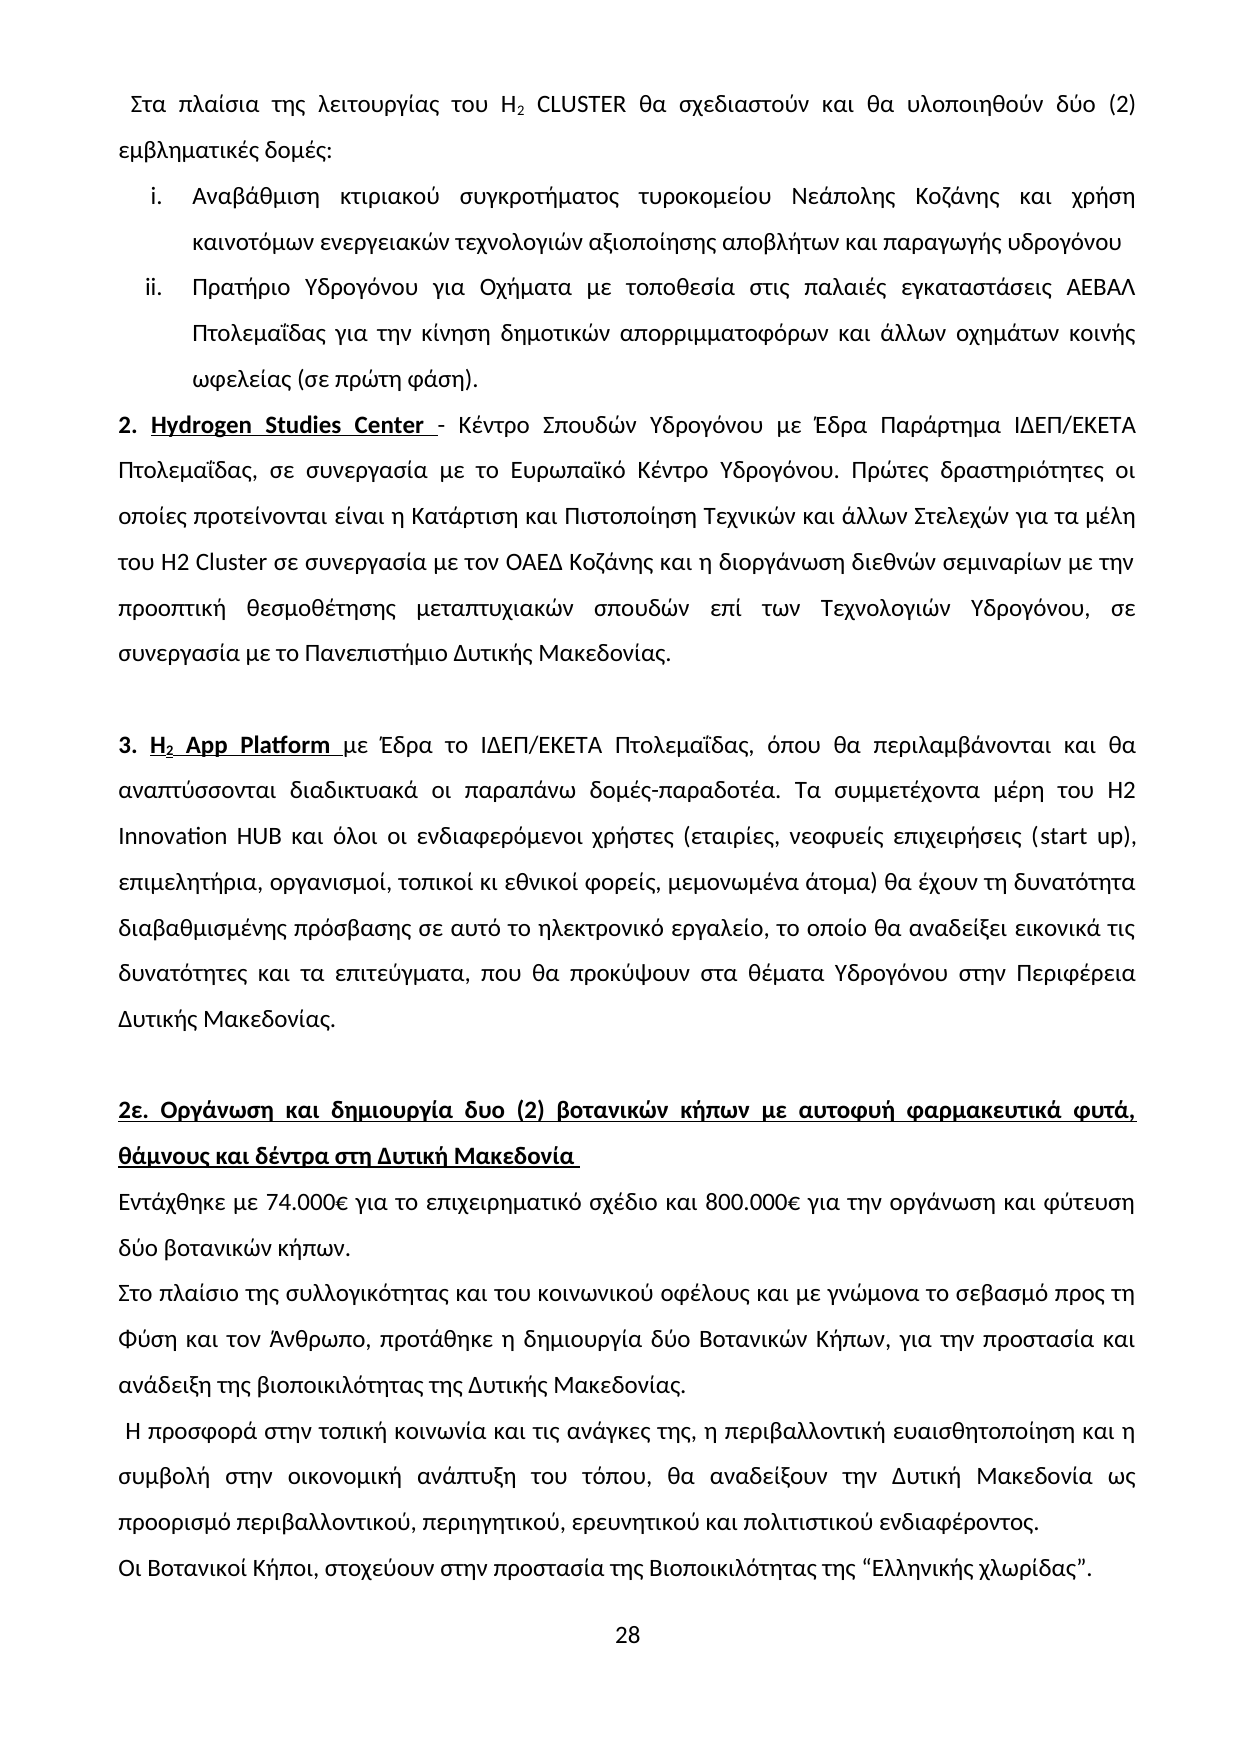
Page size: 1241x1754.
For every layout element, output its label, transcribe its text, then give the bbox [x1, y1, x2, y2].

text Οι Βοτανικοί Κήποι, στοχεύουν στην προστασία της Βιοποικιλότητας της “Ελληνικής χλωρίδας”. [118, 1552, 1137, 1582]
text Η προσφορά στην τοπική κοινωνία και τις ανάγκες της, η περιβαλλοντική ευαισθητοποίηση και η συμβολή στην οικονομική ανάπτυξη του τόπου, θα αναδείξουν την Δυτική Μακεδονία ως προορισμό περιβαλλοντικού, περιηγητικού, ερευνητικού και πολιτιστικού ενδιαφέροντος. [118, 1415, 1137, 1537]
text Στο πλαίσιο της συλλογικότητας και του κοινωνικού οφέλους και με γνώμονα το σεβασμό προς τη Φύση και τον Άνθρωπο, προτάθηκε η δημιουργία δύο Βοτανικών Κήπων, για την προστασία και ανάδειξη της βιοποικιλότητας της Δυτικής Μακεδονίας. [118, 1278, 1137, 1399]
text 2ε. Οργάνωση και δημιουργία δυο (2) βοτανικών κήπων με αυτοφυή φαρμακευτικά φυτά, θάμνους και δέντρα στη Δυτική Μακεδονία [118, 1095, 1137, 1121]
text Στα πλαίσια της λειτουργίας του H2 CLUSTER θα σχεδιαστούν και θα υλοποιηθούν δύο (2) εμβληματικές δομές: [118, 89, 1137, 165]
list Αναβάθμιση κτιριακού συγκροτήματος τυροκομείου Νεάπολης Κοζάνης και χρήση καινοτόμων ενεργειακών τεχνολογιών αξιοποίησης αποβλήτων και παραγωγής υδρογόνου [162, 180, 1137, 256]
text 3. H2 App Platform με Έδρα το ΙΔΕΠ/ΕΚΕΤΑ Πτολεμαΐδας, όπου θα περιλαμβάνονται και θα αναπτύσσονται διαδικτυακά οι παραπάνω δομές-παραδοτέα. Τα συμμετέχοντα μέρη του H2 Innovation HUB και όλοι οι ενδιαφερόμενοι χρήστες (εταιρίες, νεοφυείς επιχειρήσεις (start up), επιμελητήρια, οργανισμοί, τοπικοί κι εθνικοί φορείς, μεμονωμένα άτομα) θα έχουν τη δυνατότητα διαβαθμισμένης πρόσβασης σε αυτό το ηλεκτρονικό εργαλείο, το οποίο θα αναδείξει εικονικά τις δυνατότητες και τα επιτεύγματα, που θα προκύψουν στα θέματα Υδρογόνου στην Περιφέρεια Δυτικής Μακεδονίας. [118, 729, 1137, 1034]
list Πρατήριο Υδρογόνου για Οχήματα με τοποθεσία στις παλαιές εγκαταστάσεις ΑΕΒΑΛ Πτολεμαΐδας για την κίνηση δημοτικών απορριμματοφόρων και άλλων οχημάτων κοινής ωφελείας (σε πρώτη φάση). [162, 272, 1137, 393]
text 2. Hydrogen Studies Center - Κέντρο Σπουδών Υδρογόνου με Έδρα Παράρτημα ΙΔΕΠ/ΕΚΕΤΑ Πτολεμαΐδας, σε συνεργασία με το Ευρωπαϊκό Κέντρο Υδρογόνου. Πρώτες δραστηριότητες οι οποίες προτείνονται είναι η Κατάρτιση και Πιστοποίηση Τεχνικών και άλλων Στελεχών για τα μέλη του H2 Cluster σε συνεργασία με τον ΟΑΕΔ Κοζάνης και η διοργάνωση διεθνών σεμιναρίων με την προοπτική θεσμοθέτησης μεταπτυχιακών σπουδών επί των Τεχνολογιών Υδρογόνου, σε συνεργασία με το Πανεπιστήμιο Δυτικής Μακεδονίας. [118, 409, 1137, 668]
text Εντάχθηκε με 74.000€ για το επιχειρηματικό σχέδιο και 800.000€ για την οργάνωση και φύτευση δύο βοτανικών κήπων. [118, 1186, 1137, 1262]
text 2ε. Οργάνωση και δημιουργία δυο (2) βοτανικών κήπων με αυτοφυή φαρμακευτικά φυτά, θάμνους και δέντρα στη Δυτική Μακεδονία [118, 1122, 1137, 1171]
